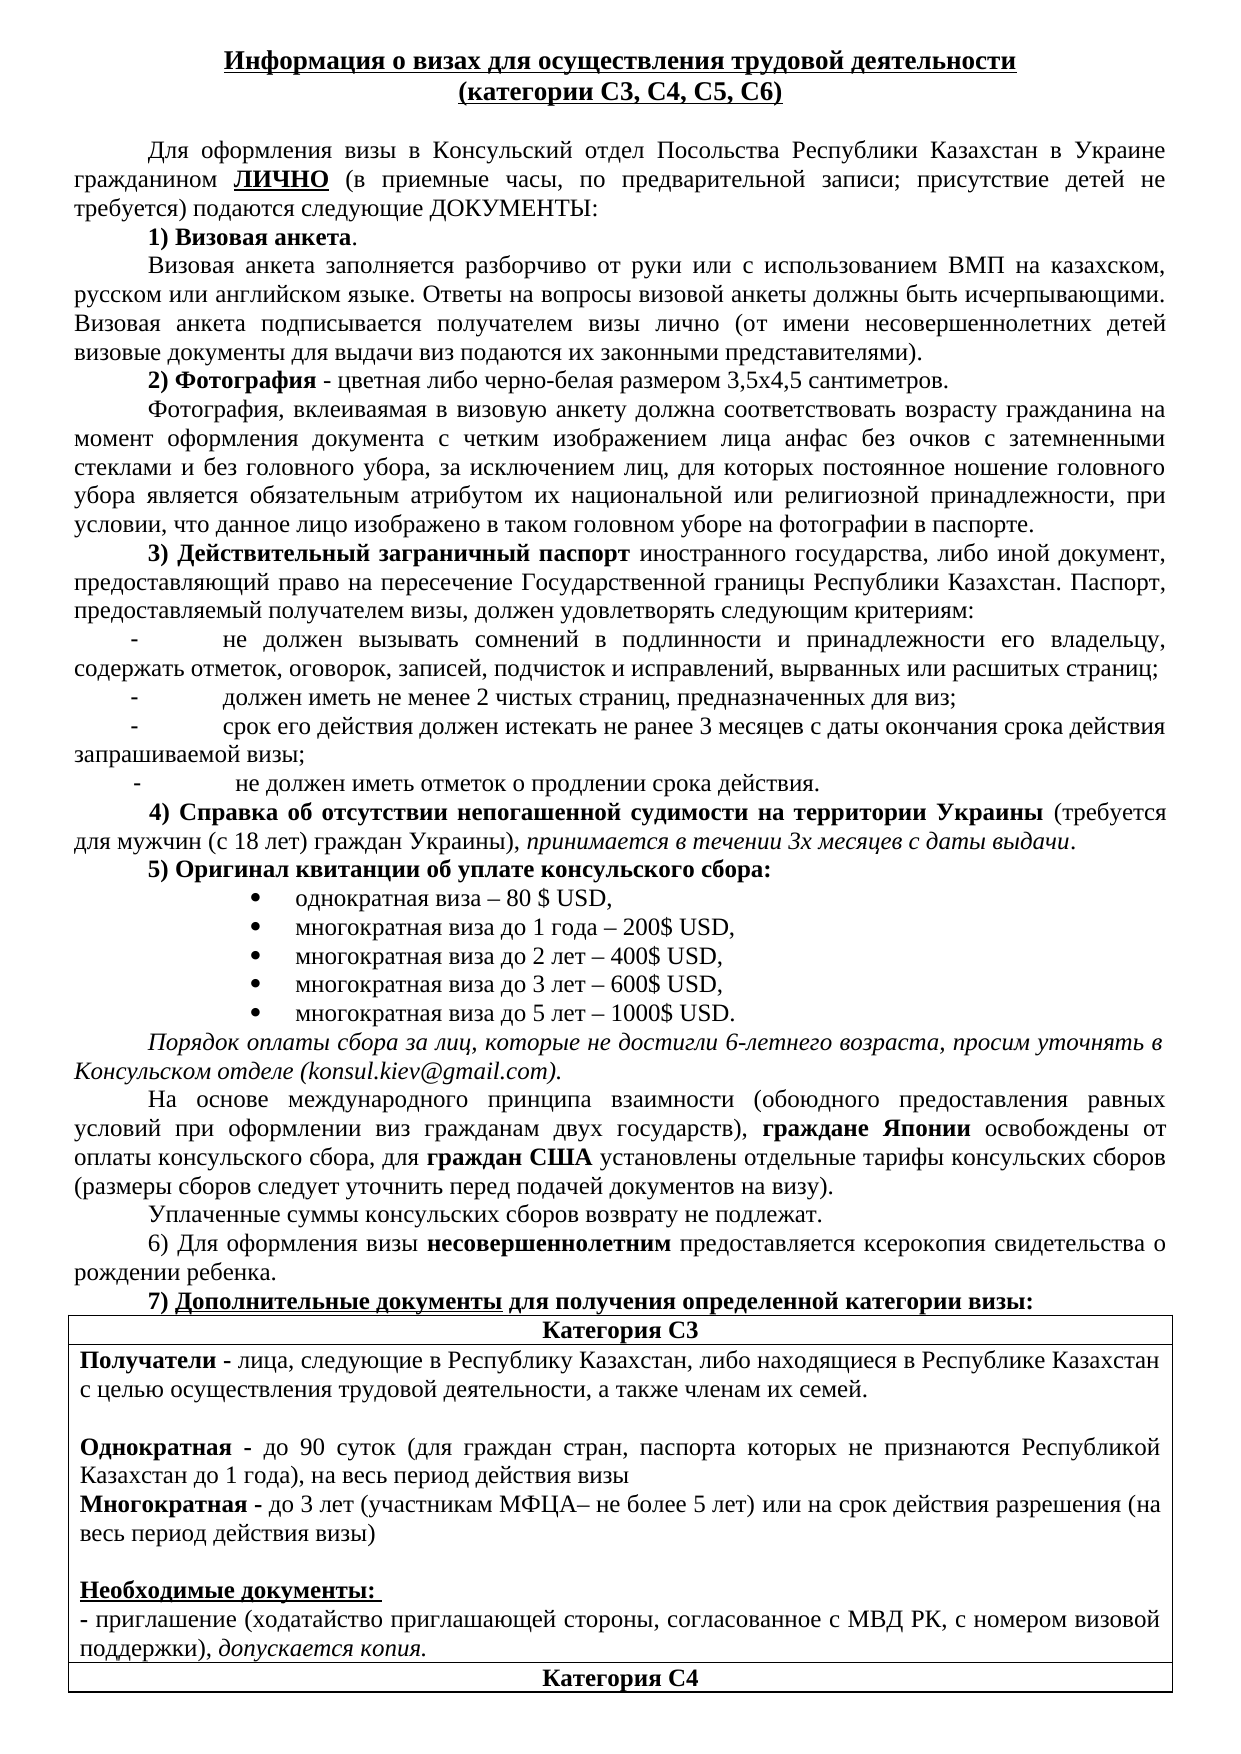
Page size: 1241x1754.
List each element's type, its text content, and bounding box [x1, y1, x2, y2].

table_header Категория С3 [69, 1316, 1172, 1344]
text На основе международного принципа взаимности (обоюдного предоставления равных условий при оформлении виз гражданам двух государств), граждане Японии освобождены от оплаты консульского сбора, для граждан США установлены отдельные тарифы консульских сборов (размеры сборов следует уточнить перед подачей документов на визу). [74, 1084, 1167, 1199]
text 3) Действительный заграничный паспорт иностранного государства, либо иной документ, предоставляющий право на пересечение Государственной границы Республики Казахстан. Паспорт, предоставляемый получателем визы, должен удовлетворять следующим критериям: [74, 538, 1167, 624]
text 7) Дополнительные документы для получения определенной категории визы: [74, 1286, 1167, 1314]
list срок его действия должен истекать не ранее 3 месяцев с даты окончания срока действия запрашиваемой визы; [74, 711, 1167, 768]
text Для оформления визы в Консульский отдел Посольства Республики Казахстан в Украине гражданином ЛИЧНО (в приемные часы, по предварительной записи; присутствие детей не требуется) подаются следующие ДОКУМЕНТЫ: [74, 135, 1167, 222]
text Фотография, вклеиваямая в визовую анкету должна соответствовать возрасту гражданина на момент оформления документа с четким изображением лица анфас без очков с затемненными стеклами и без головного убора, за исключением лиц, для которых постоянное ношение головного убора является обязательным атрибутом их национальной или религиозной принадлежности, при условии, что данное лицо изображено в таком головном уборе на фотографии в паспорте. [74, 394, 1167, 538]
list однократная виза – 80 $ USD, [74, 883, 1167, 912]
text 5) Оригинал квитанции об уплате консульского сбора: [74, 854, 1167, 883]
text 2) Фотография - цветная либо черно-белая размером 3,5х4,5 сантиметров. [74, 365, 1167, 394]
table_cell Получатели - лица, следующие в Республику Казахстан, либо находящиеся в Республике Казахстан с целью осуществления трудовой деятельности, а также членам их семей. Однократная - до 90 суток (для граждан стран, паспорта которых не признаются Республикой Казахстан до 1 года), на весь период действия визы Многократная - до 3 лет (участникам МФЦА– не более 5 лет) или на срок действия разрешения (на весь период действия визы) Необходимые документы: - приглашение (ходатайство приглашающей стороны, согласованное с МВД РК, с номером визовой поддержки), допускается копия. [69, 1345, 1172, 1662]
list многократная виза до 3 лет – 600$ USD, [74, 969, 1167, 998]
list не должен вызывать сомнений в подлинности и принадлежности его владельцу, содержать отметок, оговорок, записей, подчисток и исправлений, вырванных или расшитых страниц; [74, 624, 1167, 682]
text 1) Визовая анкета. [74, 222, 1167, 250]
text Информация о визах для осуществления трудовой деятельности [74, 44, 1167, 76]
text 6) Для оформления визы несовершеннолетним предоставляется ксерокопия свидетельства о рождении ребенка. [74, 1228, 1167, 1286]
list должен иметь не менее 2 чистых страниц, предназначенных для виз; [74, 682, 1167, 711]
text Порядок оплаты сбора за лиц, которые не достигли 6-летнего возраста, просим уточнять в Консульском отделе (konsul.kiev@gmail.com). [74, 1027, 1167, 1084]
list не должен иметь отметок о продлении срока действия. [74, 768, 1167, 797]
table_cell Категория С4 [69, 1663, 1172, 1691]
list многократная виза до 2 лет – 400$ USD, [74, 941, 1167, 969]
list многократная виза до 1 года – 200$ USD, [74, 912, 1167, 941]
text Уплаченные суммы консульских сборов возврату не подлежат. [74, 1199, 1167, 1228]
text Визовая анкета заполняется разборчиво от руки или с использованием ВМП на казахском, русском или английском языке. Ответы на вопросы визовой анкеты должны быть исчерпывающими. Визовая анкета подписывается получателем визы лично (от имени несовершеннолетних детей визовые документы для выдачи виз подаются их законными представителями). [74, 250, 1167, 365]
text (категории С3, С4, С5, С6) [74, 76, 1167, 107]
list многократная виза до 5 лет – 1000$ USD. [74, 998, 1167, 1027]
text 4) Справка об отсутствии непогашенной судимости на территории Украины (требуется для мужчин (с 18 лет) граждан Украины), принимается в течении 3х месяцев с даты выдачи. [74, 797, 1167, 854]
